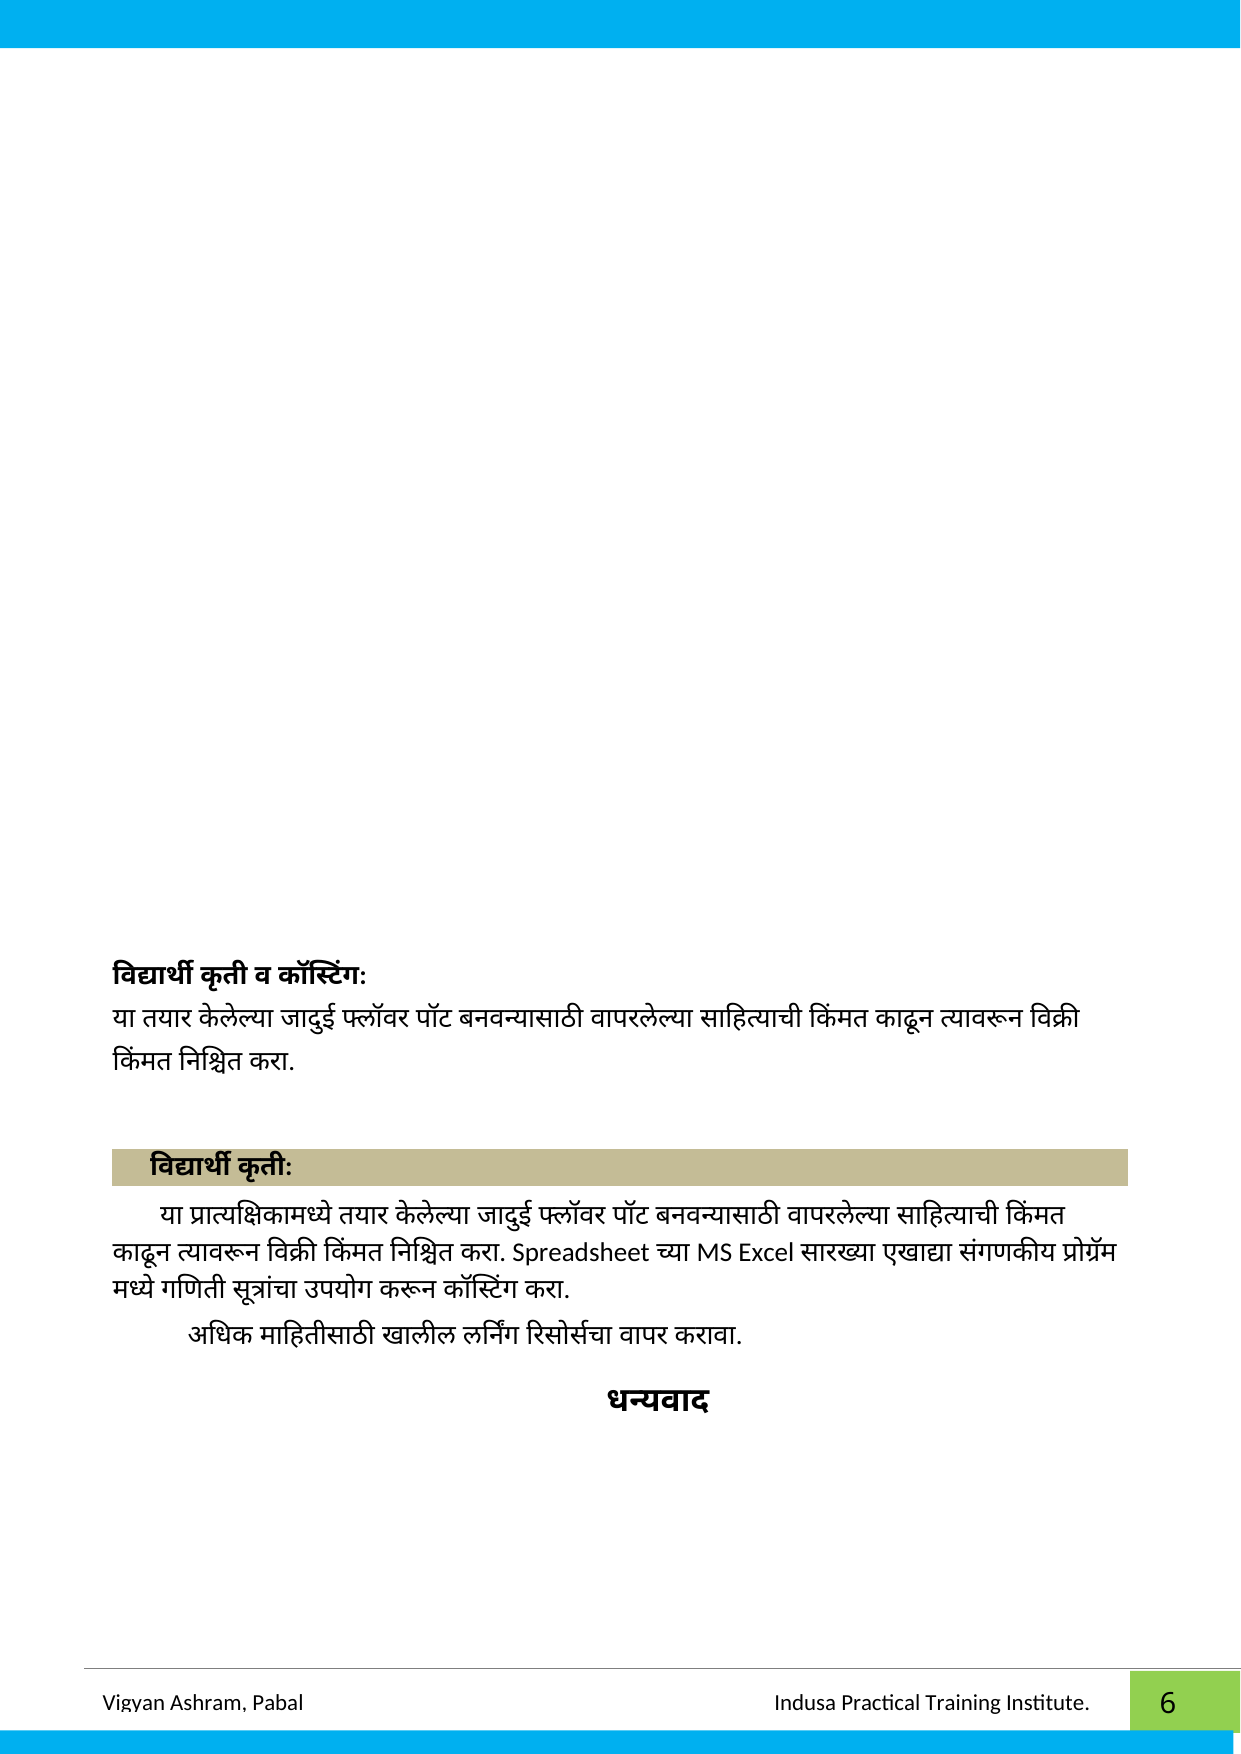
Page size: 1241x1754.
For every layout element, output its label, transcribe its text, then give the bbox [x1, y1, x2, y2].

text या तयार केलेल्या जादुई फ्लॉवर पॉट बनवन्यासाठी वापरलेल्या साहित्याची किंमत काढून त्यावरून विक्री किंमत निश्चित करा. [112, 1003, 1128, 1081]
text विद्यार्थी कृती व कॉस्टिंग: [112, 958, 1128, 995]
text विद्यार्थी कृती: [112, 1149, 1128, 1186]
text अधिक माहितीसाठी खालील लर्निंग रिसोर्सचा वापर करावा. [187, 1318, 1128, 1356]
text या प्रात्यक्षिकामध्ये तयार केलेल्या जादुई फ्लॉवर पॉट बनवन्यासाठी वापरलेल्या साहित्याची किंमत काढून त्यावरून विक्री किंमत निश्चित करा. Spreadsheet च्या MS Excel सारख्या एखाद्या संगणकीय प्रोग्रॅम मध्ये गणिती सूत्रांचा उपयोग करून कॉस्टिंग करा. [112, 1200, 1128, 1310]
text धन्यवाद [187, 1382, 1128, 1425]
